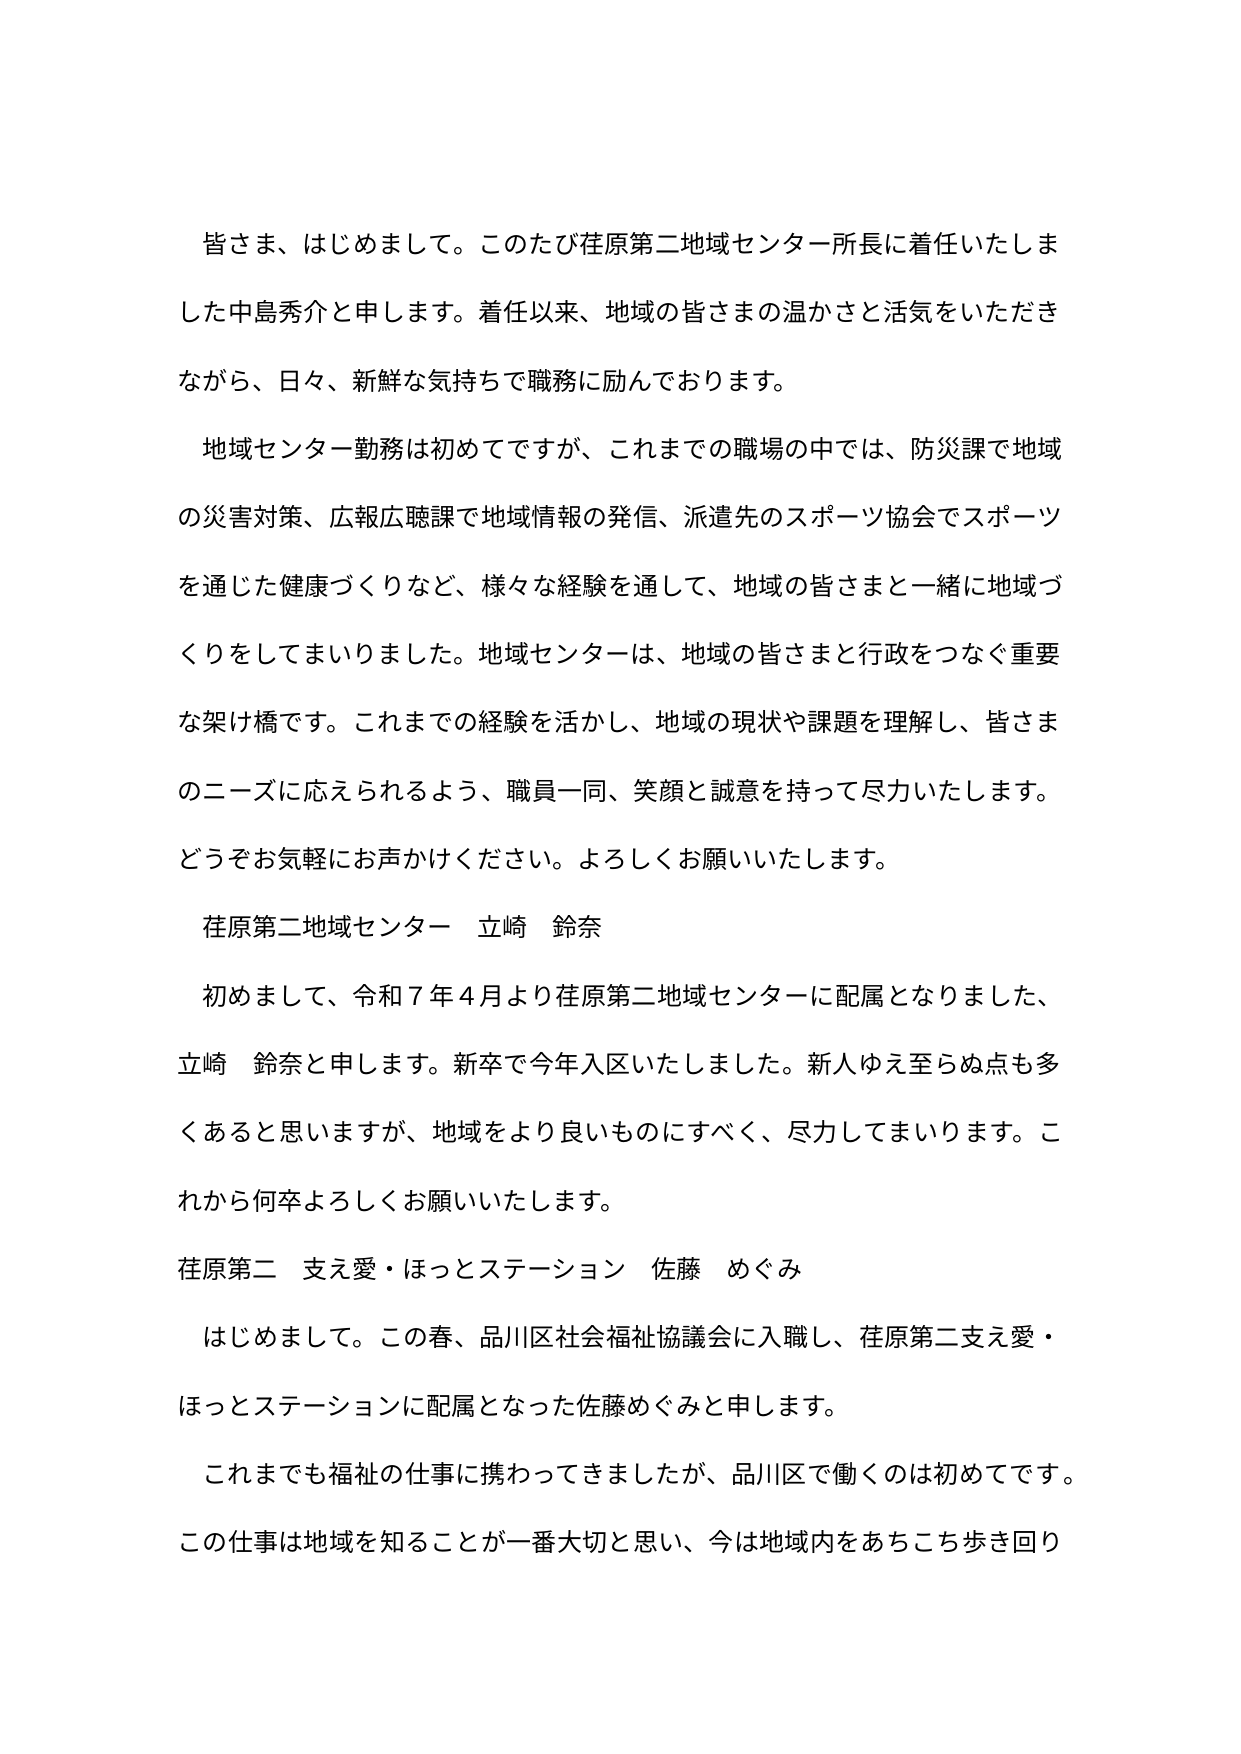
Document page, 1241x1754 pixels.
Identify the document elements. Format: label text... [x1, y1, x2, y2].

text はじめまして。この春、品川区社会福祉協議会に入職し、荏原第二支え愛・ほっとステーションに配属となった佐藤めぐみと申します。 [177, 1302, 1063, 1438]
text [177, 1438, 1063, 1575]
text 荏原第二 支え愛・ほっとステーション 佐藤 めぐみ [177, 1233, 1063, 1302]
text 皆さま、はじめまして。このたび荏原第二地域センター所長に着任いたしました中島秀介と申します。着任以来、地域の皆さまの温かさと活気をいただきながら、日々、新鮮な気持ちで職務に励んでおります。 [177, 208, 1063, 413]
text 地域センター勤務は初めてですが、これまでの職場の中では、防災課で地域の災害対策、広報広聴課で地域情報の発信、派遣先のスポーツ協会でスポーツを通じた健康づくりなど、様々な経験を通して、地域の皆さまと一緒に地域づくりをしてまいりました。地域センターは、地域の皆さまと行政をつなぐ重要な架け橋です。これまでの経験を活かし、地域の現状や課題を理解し、皆さまのニーズに応えられるよう、職員一同、笑顔と誠意を持って尽力いたします。どうぞお気軽にお声かけください。よろしくお願いいたします。 [177, 413, 1063, 892]
text 初めまして、令和７年４月より荏原第二地域センターに配属となりました、立崎 鈴奈と申します。新卒で今年入区いたしました。新人ゆえ至らぬ点も多くあると思いますが、地域をより良いものにすべく、尽力してまいります。これから何卒よろしくお願いいたします。 [177, 960, 1063, 1233]
text 荏原第二地域センター 立崎 鈴奈 [177, 892, 1063, 960]
